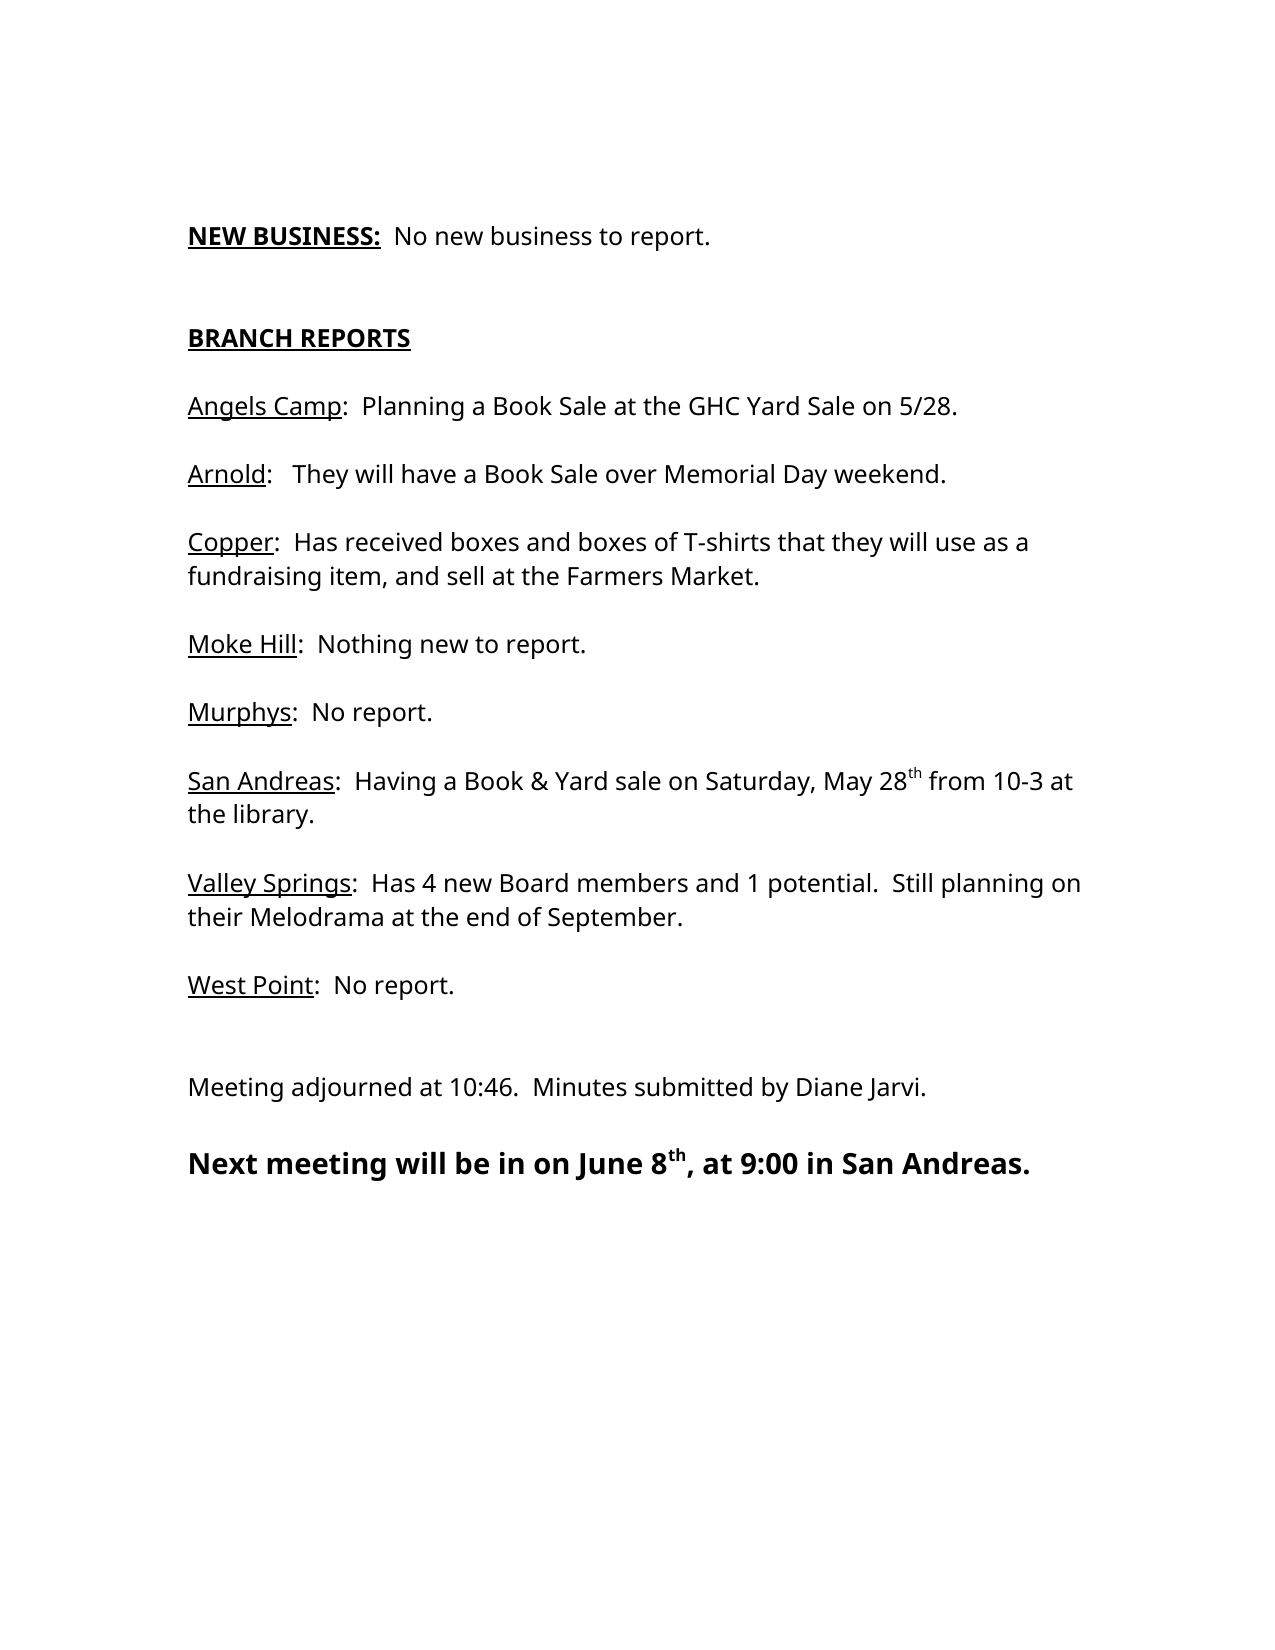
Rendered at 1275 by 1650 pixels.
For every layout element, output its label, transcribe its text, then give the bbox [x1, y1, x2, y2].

text Murphys: No report. [187, 695, 1087, 729]
text Angels Camp: Planning a Book Sale at the GHC Yard Sale on 5/28. [187, 388, 1087, 422]
text BRANCH REPORTS [187, 320, 1087, 354]
text Next meeting will be in on June 8th, at 9:00 in San Andreas. [187, 1143, 1087, 1183]
text Moke Hill: Nothing new to report. [187, 627, 1087, 661]
text NEW BUSINESS: No new business to report. [187, 218, 1087, 252]
text Arnold: They will have a Book Sale over Memorial Day weekend. [187, 457, 1087, 491]
text Copper: Has received boxes and boxes of T-shirts that they will use as a fundraising item, and sell at the Farmers Market. [187, 525, 1087, 593]
text Meeting adjourned at 10:46. Minutes submitted by Diane Jarvi. [187, 1070, 1087, 1104]
text San Andreas: Having a Book & Yard sale on Saturday, May 28th from 10-3 at the library. [187, 763, 1087, 831]
text Valley Springs: Has 4 new Board members and 1 potential. Still planning on their Melodrama at the end of September. [187, 865, 1087, 933]
text West Point: No report. [187, 967, 1087, 1002]
